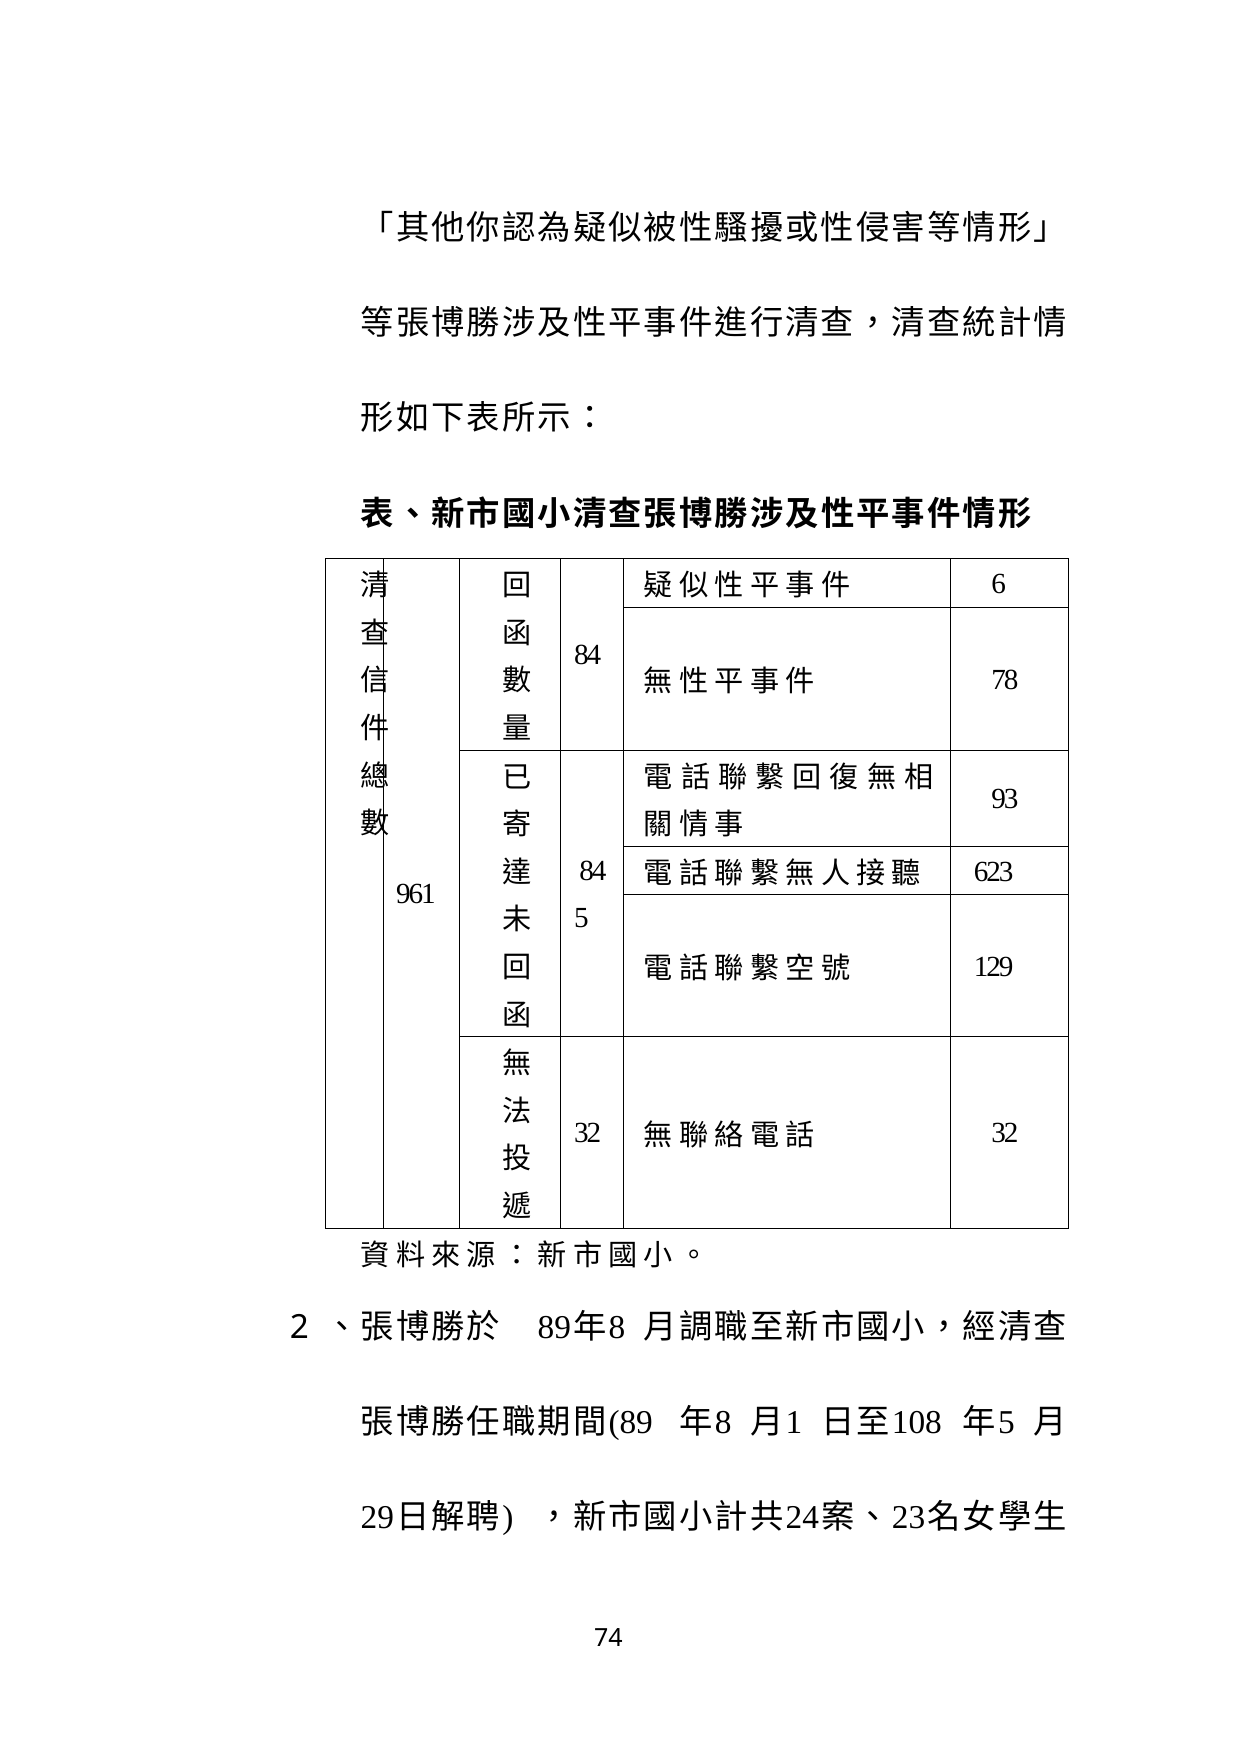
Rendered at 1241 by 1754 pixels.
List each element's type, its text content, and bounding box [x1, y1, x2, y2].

table_cell 已寄達未回函 [460, 751, 560, 1036]
table_header 回函數量 [460, 559, 560, 749]
subtitle 張博勝於 89年8月調職至新市國小，經清查張博勝任職期間(89年8月1日至108年5月29日解聘)，新市國小計共24案、23名女學生受害，新市國小性平會並完成7份調查報告，其詳情如下表所示： [272, 1276, 1069, 1562]
table_cell 電話聯繫回復無相關情事 [624, 751, 950, 846]
table_cell 845 [561, 751, 623, 1036]
table_cell 無性平事件 [624, 608, 950, 749]
table_header 84 [561, 559, 623, 749]
table_header 6 [951, 559, 1068, 607]
table_cell 623 [951, 847, 1068, 894]
table_header 清查信件總數 [326, 559, 383, 1228]
table_cell 電話聯繫無人接聽 [624, 847, 950, 894]
table_cell 無法投遞 [460, 1037, 560, 1228]
text 表、新市國小清查張博勝涉及性平事件情形 [325, 463, 1069, 558]
table_cell 32 [951, 1037, 1068, 1228]
table_cell 電話聯繫空號 [624, 895, 950, 1036]
table_cell 129 [951, 895, 1068, 1036]
table_cell 32 [561, 1037, 623, 1228]
table_cell 無聯絡電話 [624, 1037, 950, 1228]
subtitle 新市國小針對曾被張博勝教過的畢業校友961人進行問卷清查，該問卷信函針對以下四題：「有沒有被張姓老師不正當肢體碰觸」、「是否曾被張姓老師要求脫掉衣服或褲子？」、「是否曾被張姓老師親吻你的臉或身體？」及「其他你認為疑似被性騷擾或性侵害等情形」等張博勝涉及性平事件進行清查，清查統計情形如下表所示： [272, 177, 1069, 463]
table_cell 78 [951, 608, 1068, 749]
table_header 961 [384, 559, 459, 1228]
text 資料來源：新市國小。 [325, 1229, 1069, 1276]
table_cell 93 [951, 751, 1068, 846]
table_header 疑似性平事件 [624, 559, 950, 607]
